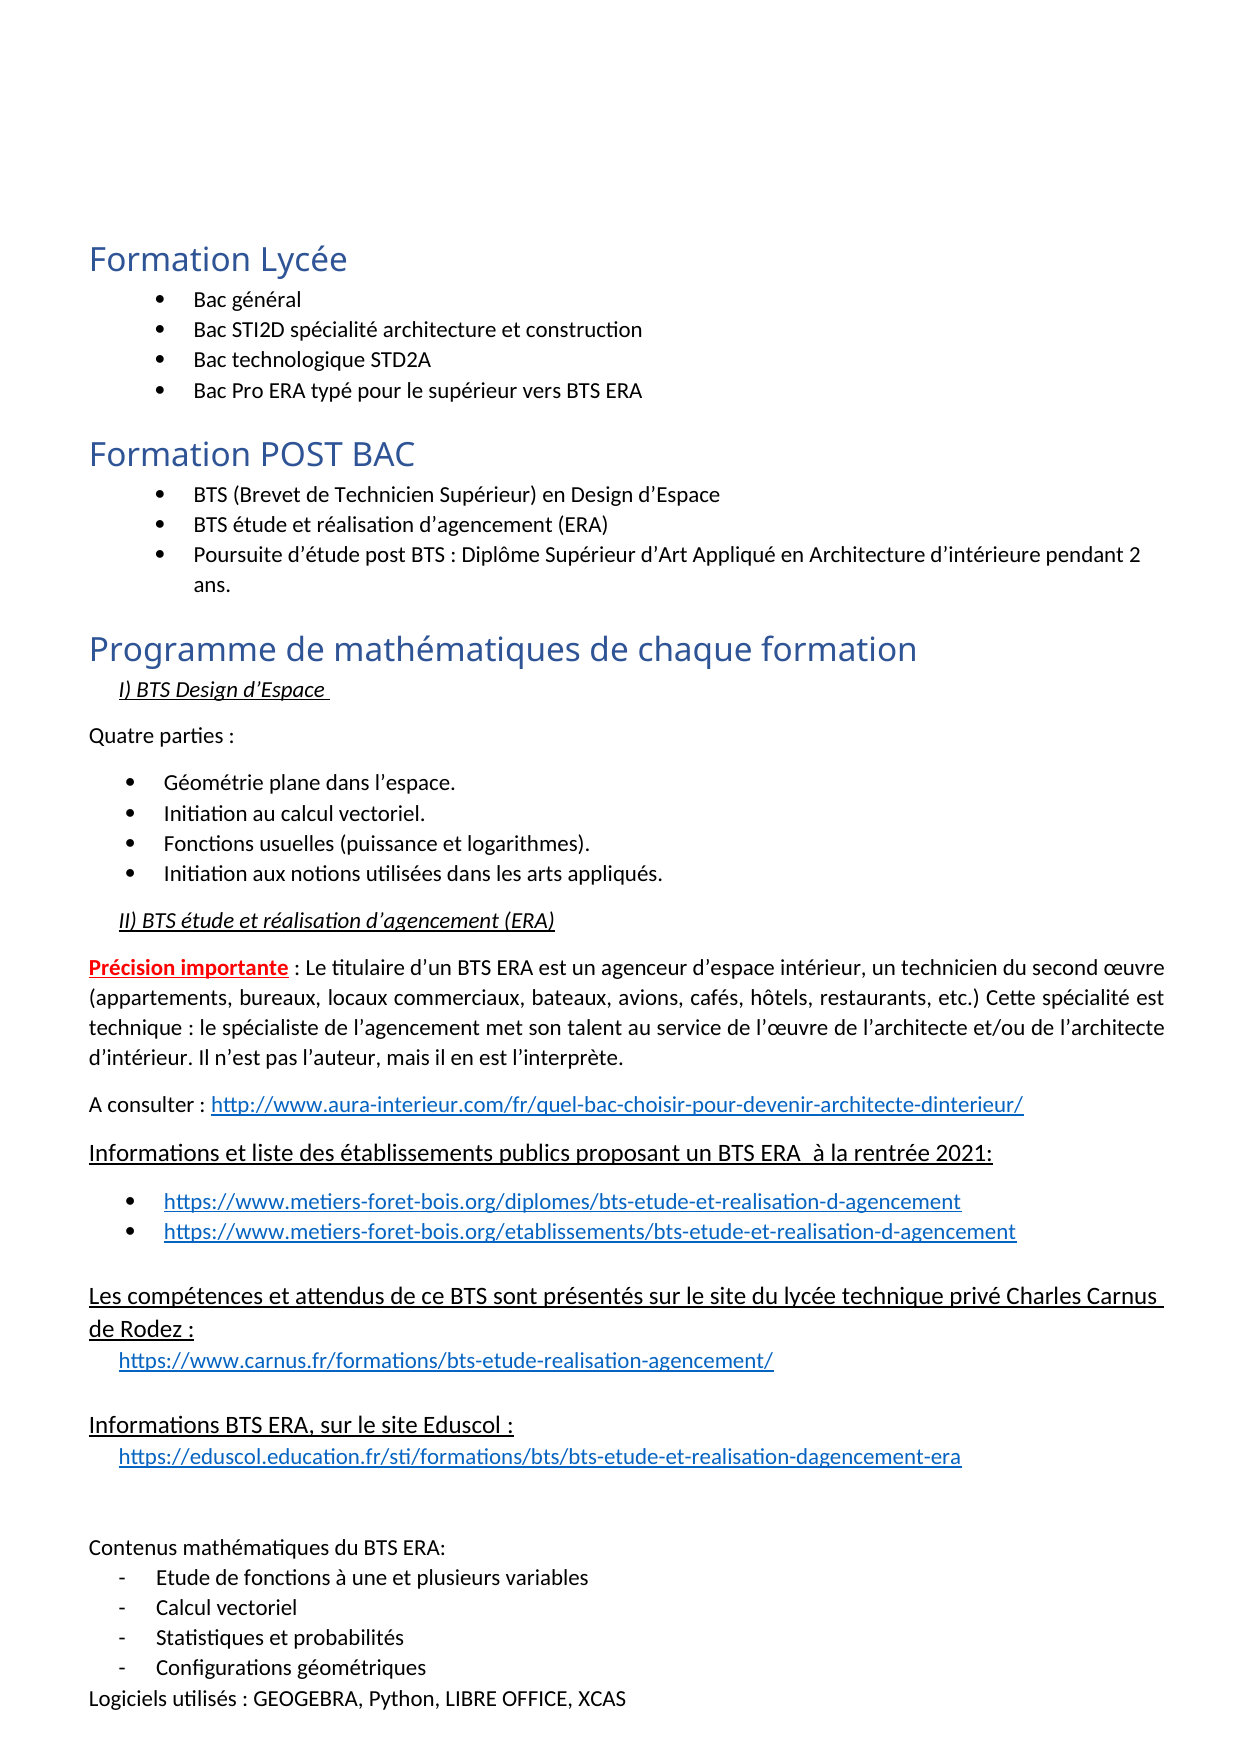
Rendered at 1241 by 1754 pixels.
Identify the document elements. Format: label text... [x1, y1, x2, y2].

subtitle Programme de mathématiques de chaque formation [89, 626, 1167, 671]
list Bac technologique STD2A [156, 346, 1167, 374]
text Les compétences et attendus de ce BTS sont présentés sur le site du lycée technique privé Charles Carnus de Rodez : [89, 1280, 1167, 1344]
text Informations et liste des établissements publics proposant un BTS ERA à la rentrée 2021: [89, 1137, 1167, 1168]
text Précision importante : Le titulaire d’un BTS ERA est un agenceur d’espace intérieur, un technicien du second œuvre (appartements, bureaux, locaux commerciaux, bateaux, avions, cafés, hôtels, restaurants, etc.) Cette spécialité est technique : le spécialiste de l’agencement met son talent au service de l’œuvre de l’architecte et/ou de l’architecte d’intérieur. Il n’est pas l’auteur, mais il en est l’interprète. [89, 953, 1167, 1072]
text Quatre parties : [89, 722, 1167, 750]
list https://www.metiers-foret-bois.org/etablissements/bts-etude-et-realisation-d-agencement [126, 1217, 1167, 1245]
text Contenus mathématiques du BTS ERA: [89, 1533, 1167, 1561]
list Bac STI2D spécialité architecture et construction [156, 315, 1167, 343]
subtitle Formation Lycée [89, 236, 1167, 282]
text A consulter : http://www.aura-interieur.com/fr/quel-bac-choisir-pour-devenir-architecte-dinterieur/ [89, 1090, 1167, 1118]
text I) BTS Design d’Espace [89, 675, 1167, 703]
list https://www.metiers-foret-bois.org/diplomes/bts-etude-et-realisation-d-agencement [126, 1187, 1167, 1215]
list Fonctions usuelles (puissance et logarithmes). [126, 829, 1167, 857]
list Bac Pro ERA typé pour le supérieur vers BTS ERA [156, 376, 1167, 404]
list Initiation aux notions utilisées dans les arts appliqués. [126, 859, 1167, 887]
text https://www.carnus.fr/formations/bts-etude-realisation-agencement/ [89, 1346, 1167, 1374]
list BTS (Brevet de Technicien Supérieur) en Design d’Espace [156, 480, 1167, 508]
text Informations BTS ERA, sur le site Eduscol : [89, 1409, 1167, 1440]
list Etude de fonctions à une et plusieurs variables [118, 1563, 1167, 1591]
list Poursuite d’étude post BTS : Diplôme Supérieur d’Art Appliqué en Architecture d’intérieure pendant 2 ans. [156, 540, 1167, 599]
list Bac général [156, 285, 1167, 313]
list BTS étude et réalisation d’agencement (ERA) [156, 510, 1167, 538]
list Calcul vectoriel [118, 1593, 1167, 1621]
list Configurations géométriques [118, 1653, 1167, 1682]
list Statistiques et probabilités [118, 1623, 1167, 1651]
text II) BTS étude et réalisation d’agencement (ERA) [89, 906, 1167, 934]
list Initiation au calcul vectoriel. [126, 799, 1167, 827]
text Logiciels utilisés : GEOGEBRA, Python, LIBRE OFFICE, XCAS [89, 1684, 1167, 1712]
list Géométrie plane dans l’espace. [126, 768, 1167, 797]
subtitle Formation POST BAC [89, 431, 1167, 476]
text https://eduscol.education.fr/sti/formations/bts/bts-etude-et-realisation-dagencement-era [89, 1442, 1167, 1470]
